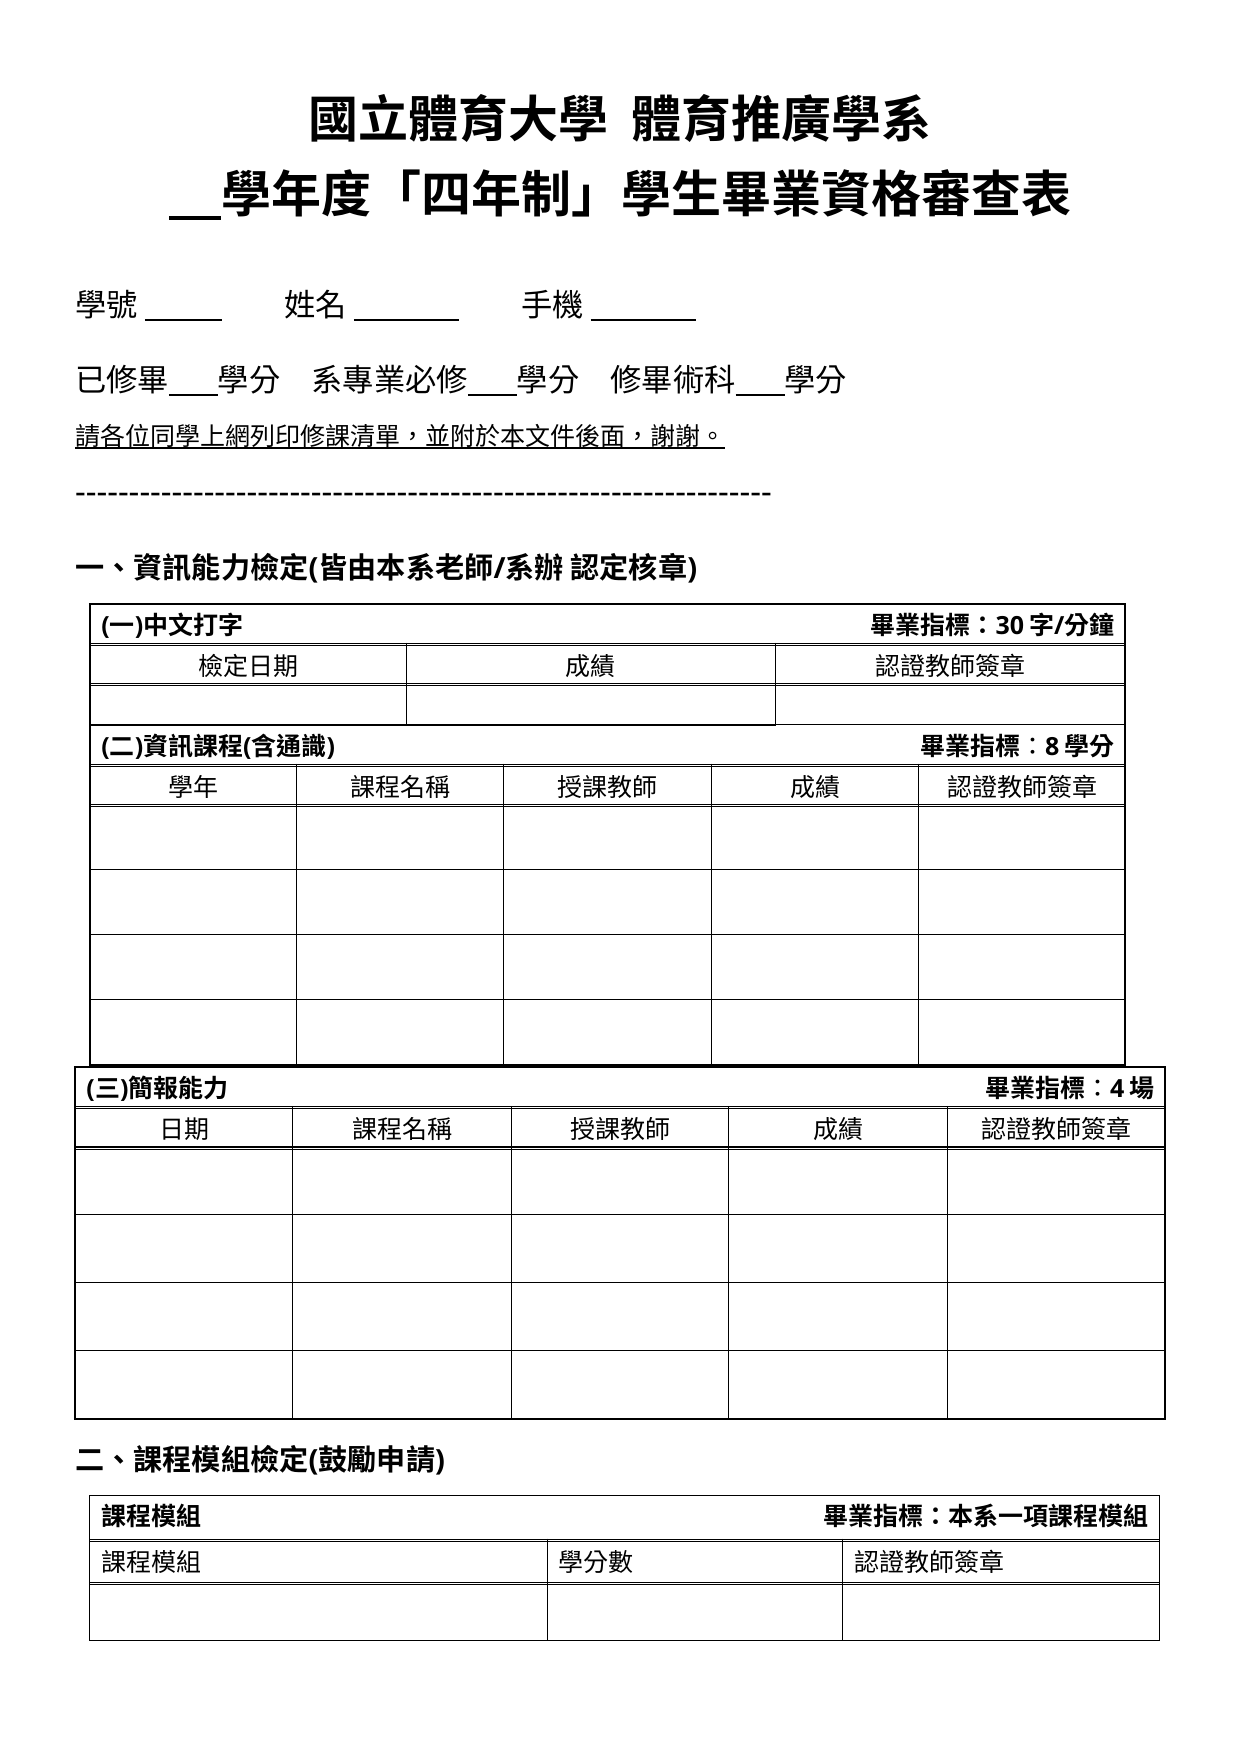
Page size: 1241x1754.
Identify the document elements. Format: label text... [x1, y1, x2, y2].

table_cell [729, 1150, 947, 1214]
table_cell 認證教師簽章 [843, 1542, 1159, 1582]
table_cell 成績 [407, 646, 775, 683]
table_cell [293, 1150, 511, 1214]
table_cell (二)資訊課程(含通識) [91, 726, 775, 763]
table_header 畢業指標：4場 [786, 1068, 1164, 1106]
table_cell [90, 1585, 547, 1640]
table_cell [919, 935, 1124, 999]
table_cell [919, 807, 1124, 869]
table_header 畢業指標：本系一項課程模組 [625, 1496, 1159, 1538]
table_cell 授課教師 [512, 1109, 728, 1146]
table_cell [948, 1215, 1164, 1282]
table_cell [948, 1150, 1164, 1214]
table_cell 檢定日期 [91, 646, 406, 683]
table_cell 授課教師 [504, 767, 711, 804]
table_cell [712, 807, 918, 869]
table_cell [776, 686, 1124, 724]
table_cell 課程名稱 [293, 1109, 511, 1146]
text 一、資訊能力檢定(皆由本系老師/系辦 認定核章) [75, 528, 1165, 603]
table_cell [91, 1000, 296, 1064]
table_cell [919, 1000, 1124, 1064]
table_cell [297, 870, 503, 934]
table_header (一)中文打字 [91, 605, 775, 643]
table_cell [512, 1215, 728, 1282]
table_cell [504, 1000, 711, 1064]
table_cell 成績 [729, 1109, 947, 1146]
table_cell 課程模組 [90, 1542, 547, 1582]
table_cell 學分數 [548, 1542, 842, 1582]
text 學年度「四年制」學生畢業資格審查表 [75, 153, 1165, 228]
table_cell [76, 1351, 292, 1418]
table_cell [548, 1585, 842, 1640]
table_cell [91, 686, 406, 724]
text 學號 姓名 手機 [75, 266, 1165, 341]
table_cell 日期 [76, 1109, 292, 1146]
table_cell [712, 1000, 918, 1064]
table_cell [729, 1351, 947, 1418]
table_cell [729, 1215, 947, 1282]
table_cell [76, 1283, 292, 1350]
table_header 畢業指標：30字/分鐘 [775, 605, 1124, 643]
table_cell [293, 1283, 511, 1350]
text ----------------------------------------------------------------- [75, 453, 1165, 528]
table_cell [297, 1000, 503, 1064]
table_cell [293, 1351, 511, 1418]
table_cell [919, 870, 1124, 934]
table_cell [91, 935, 296, 999]
table_cell [297, 935, 503, 999]
table_cell [297, 807, 503, 869]
table_cell [843, 1585, 1159, 1640]
table_cell [91, 870, 296, 934]
table_cell [407, 686, 775, 724]
table_cell [504, 870, 711, 934]
table_cell [712, 935, 918, 999]
table_cell [76, 1150, 292, 1214]
table_cell [504, 807, 711, 869]
table_header (三)簡報能力 [76, 1068, 786, 1106]
table_cell [512, 1150, 728, 1214]
table_cell [76, 1215, 292, 1282]
table_cell 成績 [712, 767, 918, 804]
table_cell 課程名稱 [297, 767, 503, 804]
table_cell 學年 [91, 767, 296, 804]
text 已修畢 學分 系專業必修 學分 修畢術科 學分 [75, 341, 1165, 416]
table_cell 認證教師簽章 [919, 767, 1124, 804]
table_cell [91, 807, 296, 869]
table_header 課程模組 [90, 1496, 625, 1538]
table_cell [504, 935, 711, 999]
table_cell [729, 1283, 947, 1350]
table_cell 畢業指標：8學分 [775, 725, 1124, 763]
text 國立體育大學 體育推廣學系 [75, 78, 1165, 153]
table_cell [948, 1351, 1164, 1418]
text 請各位同學上網列印修課清單，並附於本文件後面，謝謝。 [75, 416, 1165, 453]
table_cell [948, 1283, 1164, 1350]
table_cell [712, 870, 918, 934]
table_cell 認證教師簽章 [948, 1109, 1164, 1146]
table_cell [512, 1283, 728, 1350]
table_cell [512, 1351, 728, 1418]
table_cell 認證教師簽章 [776, 646, 1124, 683]
text 二、課程模組檢定(鼓勵申請) [75, 1420, 1165, 1495]
table_cell [293, 1215, 511, 1282]
